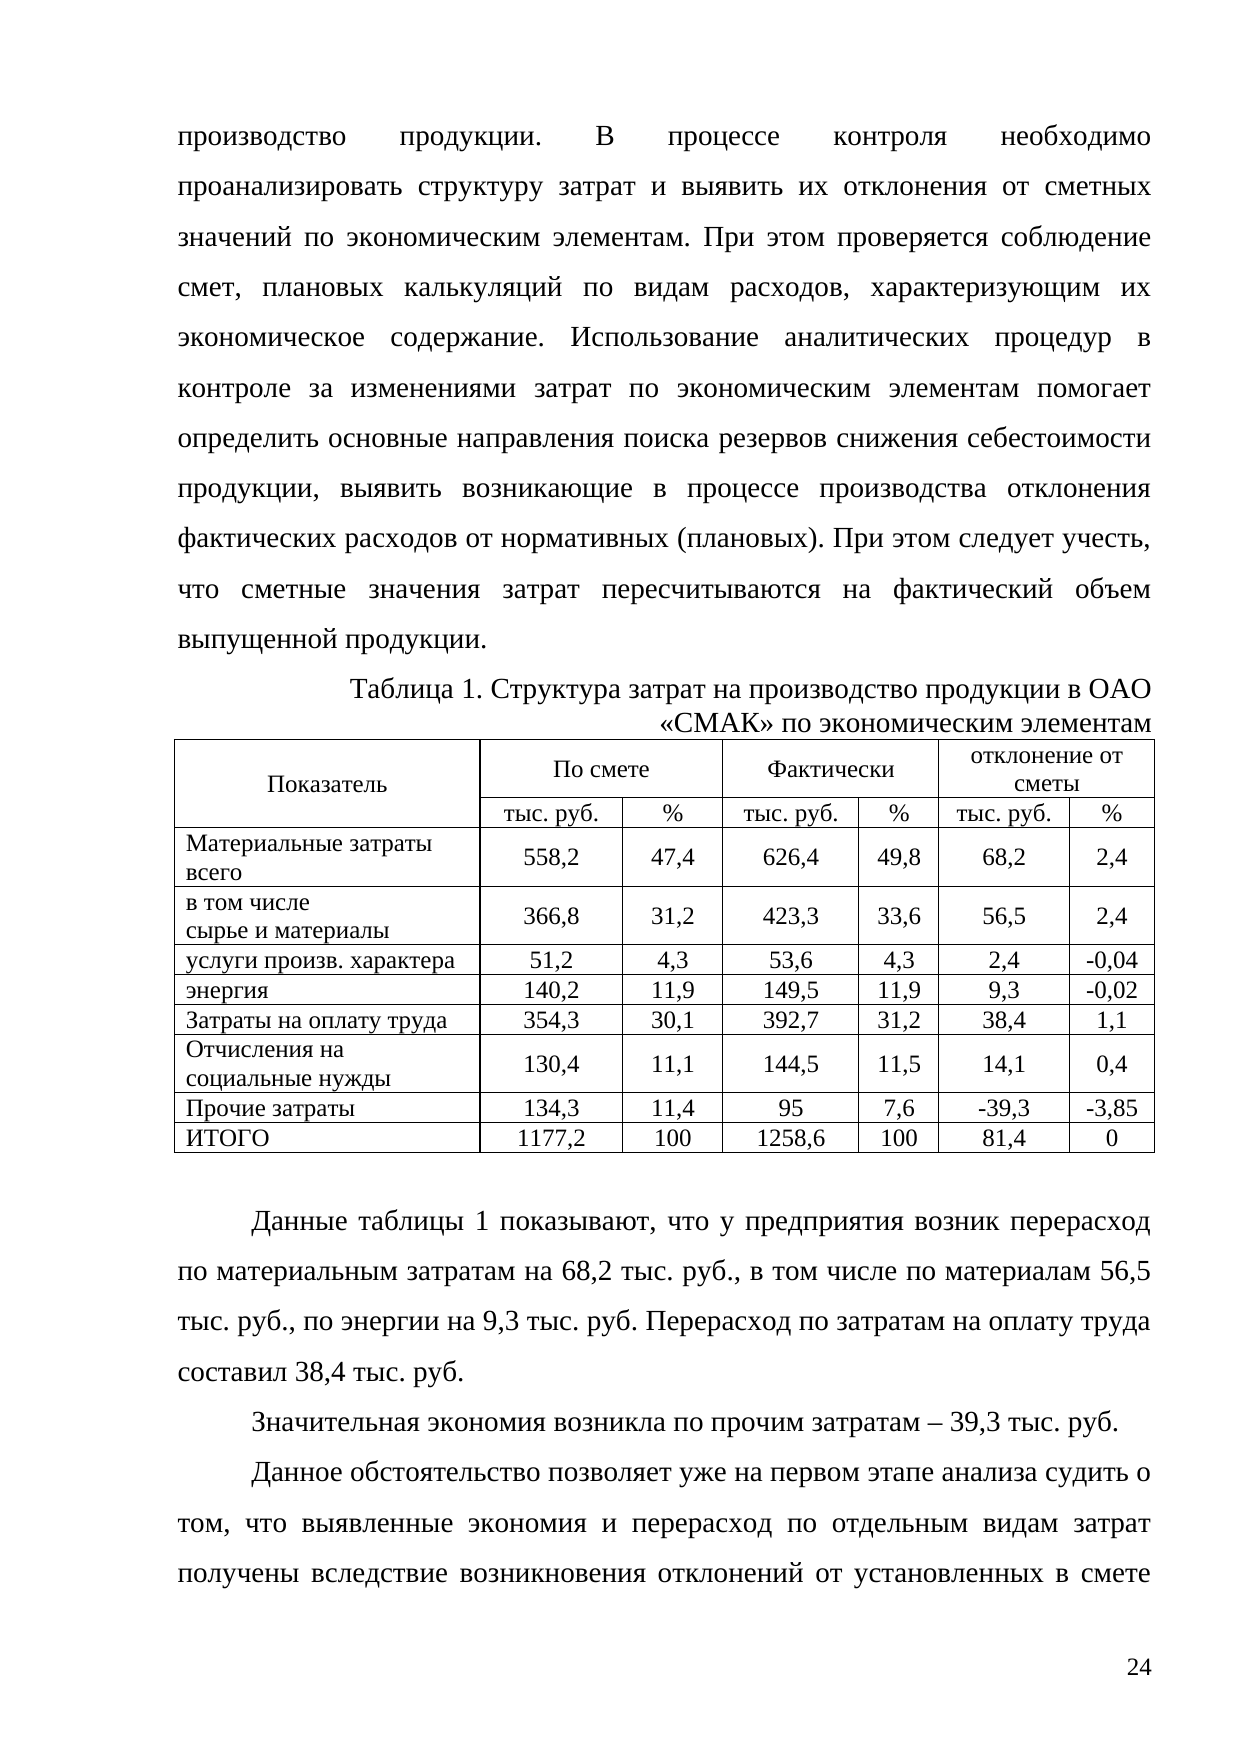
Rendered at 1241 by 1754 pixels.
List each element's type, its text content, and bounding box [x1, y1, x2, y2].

table_cell 33,6 [859, 887, 938, 944]
table_cell тыс. руб. [481, 798, 622, 827]
table_cell 31,2 [859, 1005, 938, 1033]
table_cell 95 [723, 1093, 858, 1122]
table_cell Прочие затраты [175, 1093, 479, 1122]
table_cell ИТОГО [175, 1123, 479, 1152]
table_cell -0,04 [1070, 945, 1154, 974]
table_cell 423,3 [723, 887, 858, 944]
table_cell -3,85 [1070, 1093, 1154, 1122]
table_cell 144,5 [723, 1035, 858, 1092]
text Таблица 1. Структура затрат на производство продукции в ОАО «СМАК» по экономическим элементам [177, 672, 1152, 739]
text Данные таблицы 1 показывают, что у предприятия возник перерасход по материальным затратам на 68,2 тыс. руб., в том числе по материалам 56,5 тыс. руб., по энергии на 9,3 тыс. руб. Перерасход по затратам на оплату труда составил 38,4 тыс. руб. [177, 1203, 1152, 1387]
table_cell 149,5 [723, 975, 858, 1004]
table_cell 56,5 [939, 887, 1069, 944]
table_cell 4,3 [859, 945, 938, 974]
text Значительная экономия возникла по прочим затратам – 39,3 тыс. руб. [177, 1404, 1152, 1438]
table_cell % [859, 798, 938, 827]
table_header Показатель [175, 740, 479, 827]
table_cell 11,4 [623, 1093, 722, 1122]
table_cell 14,1 [939, 1035, 1069, 1092]
table_cell -0,02 [1070, 975, 1154, 1004]
table_header отклонение от сметы [939, 740, 1154, 797]
table_cell 130,4 [481, 1035, 622, 1092]
table_cell в том числе сырье и материалы [175, 887, 479, 944]
table_cell 2,4 [1070, 887, 1154, 944]
table_cell 354,3 [481, 1005, 622, 1033]
table_cell 11,9 [859, 975, 938, 1004]
table_cell 392,7 [723, 1005, 858, 1033]
table_cell 11,5 [859, 1035, 938, 1092]
table_cell 68,2 [939, 828, 1069, 886]
table_cell 49,8 [859, 828, 938, 886]
table_header Фактически [723, 740, 938, 797]
table_cell 30,1 [623, 1005, 722, 1033]
table_cell -39,3 [939, 1093, 1069, 1122]
table_cell 558,2 [481, 828, 622, 886]
table_cell Затраты на оплату труда [175, 1005, 479, 1033]
table_cell 7,6 [859, 1093, 938, 1122]
table_cell 100 [859, 1123, 938, 1152]
table_cell 100 [623, 1123, 722, 1152]
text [177, 118, 1152, 655]
table_cell 4,3 [623, 945, 722, 974]
table_cell 81,4 [939, 1123, 1069, 1152]
table_cell 134,3 [481, 1093, 622, 1122]
table_cell услуги произв. характера [175, 945, 479, 974]
table_cell 1177,2 [481, 1123, 622, 1152]
table_cell 47,4 [623, 828, 722, 886]
table_cell 53,6 [723, 945, 858, 974]
table_cell 366,8 [481, 887, 622, 944]
table_cell 2,4 [1070, 828, 1154, 886]
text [177, 1454, 1152, 1589]
table_cell 0 [1070, 1123, 1154, 1152]
table_cell % [623, 798, 722, 827]
table_cell % [1070, 798, 1154, 827]
table_cell 140,2 [481, 975, 622, 1004]
table_cell 2,4 [939, 945, 1069, 974]
table_header По смете [481, 740, 722, 797]
table_cell 1,1 [1070, 1005, 1154, 1033]
table_cell энергия [175, 975, 479, 1004]
table_cell 38,4 [939, 1005, 1069, 1033]
table_cell 626,4 [723, 828, 858, 886]
table_cell тыс. руб. [723, 798, 858, 827]
table_cell 1258,6 [723, 1123, 858, 1152]
table_cell 51,2 [481, 945, 622, 974]
table_cell Отчисления на социальные нужды [175, 1035, 479, 1092]
table_cell 11,1 [623, 1035, 722, 1092]
table_cell тыс. руб. [939, 798, 1069, 827]
table_cell 9,3 [939, 975, 1069, 1004]
table_cell 0,4 [1070, 1035, 1154, 1092]
table_cell 31,2 [623, 887, 722, 944]
table_cell 11,9 [623, 975, 722, 1004]
table_cell Материальные затраты всего [175, 828, 479, 886]
